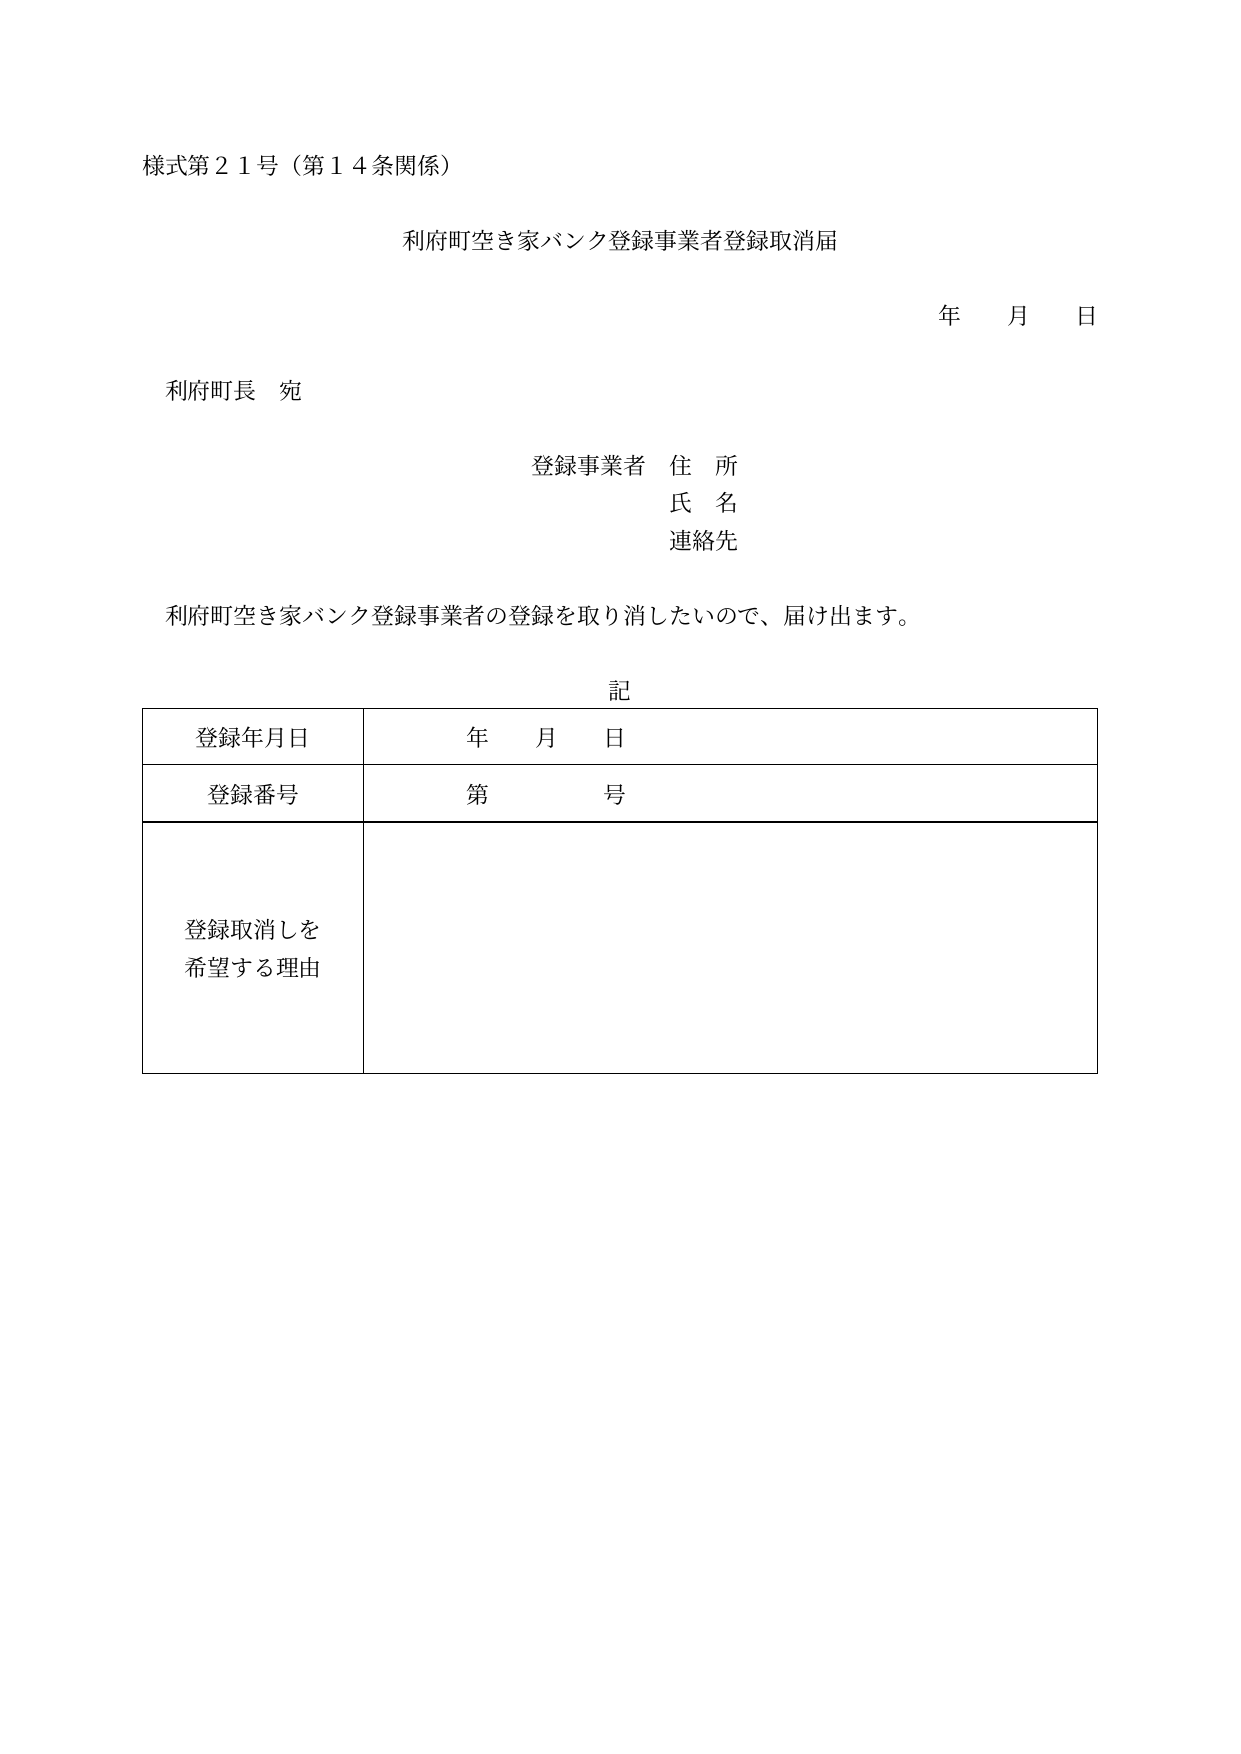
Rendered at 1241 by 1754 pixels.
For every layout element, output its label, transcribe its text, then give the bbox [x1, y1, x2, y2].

text 氏 名 [142, 483, 1098, 521]
table_header 年 月 日 [364, 709, 1097, 764]
text 登録事業者 住 所 [142, 446, 1098, 483]
table_cell [364, 823, 1097, 1073]
text 様式第２１号（第１４条関係） [142, 146, 1098, 183]
text 利府町長 宛 [142, 371, 1098, 408]
table_header 登録年月日 [143, 709, 363, 764]
table_cell 第 号 [364, 765, 1097, 821]
table_cell 登録番号 [143, 765, 363, 821]
text 記 [142, 671, 1098, 708]
text 利府町空き家バンク登録事業者の登録を取り消したいので、届け出ます。 [142, 596, 1098, 633]
text 年 月 日 [142, 296, 1098, 333]
text 利府町空き家バンク登録事業者登録取消届 [142, 221, 1098, 258]
table_cell 登録取消しを 希望する理由 [143, 823, 363, 1073]
text 連絡先 [142, 521, 1098, 558]
